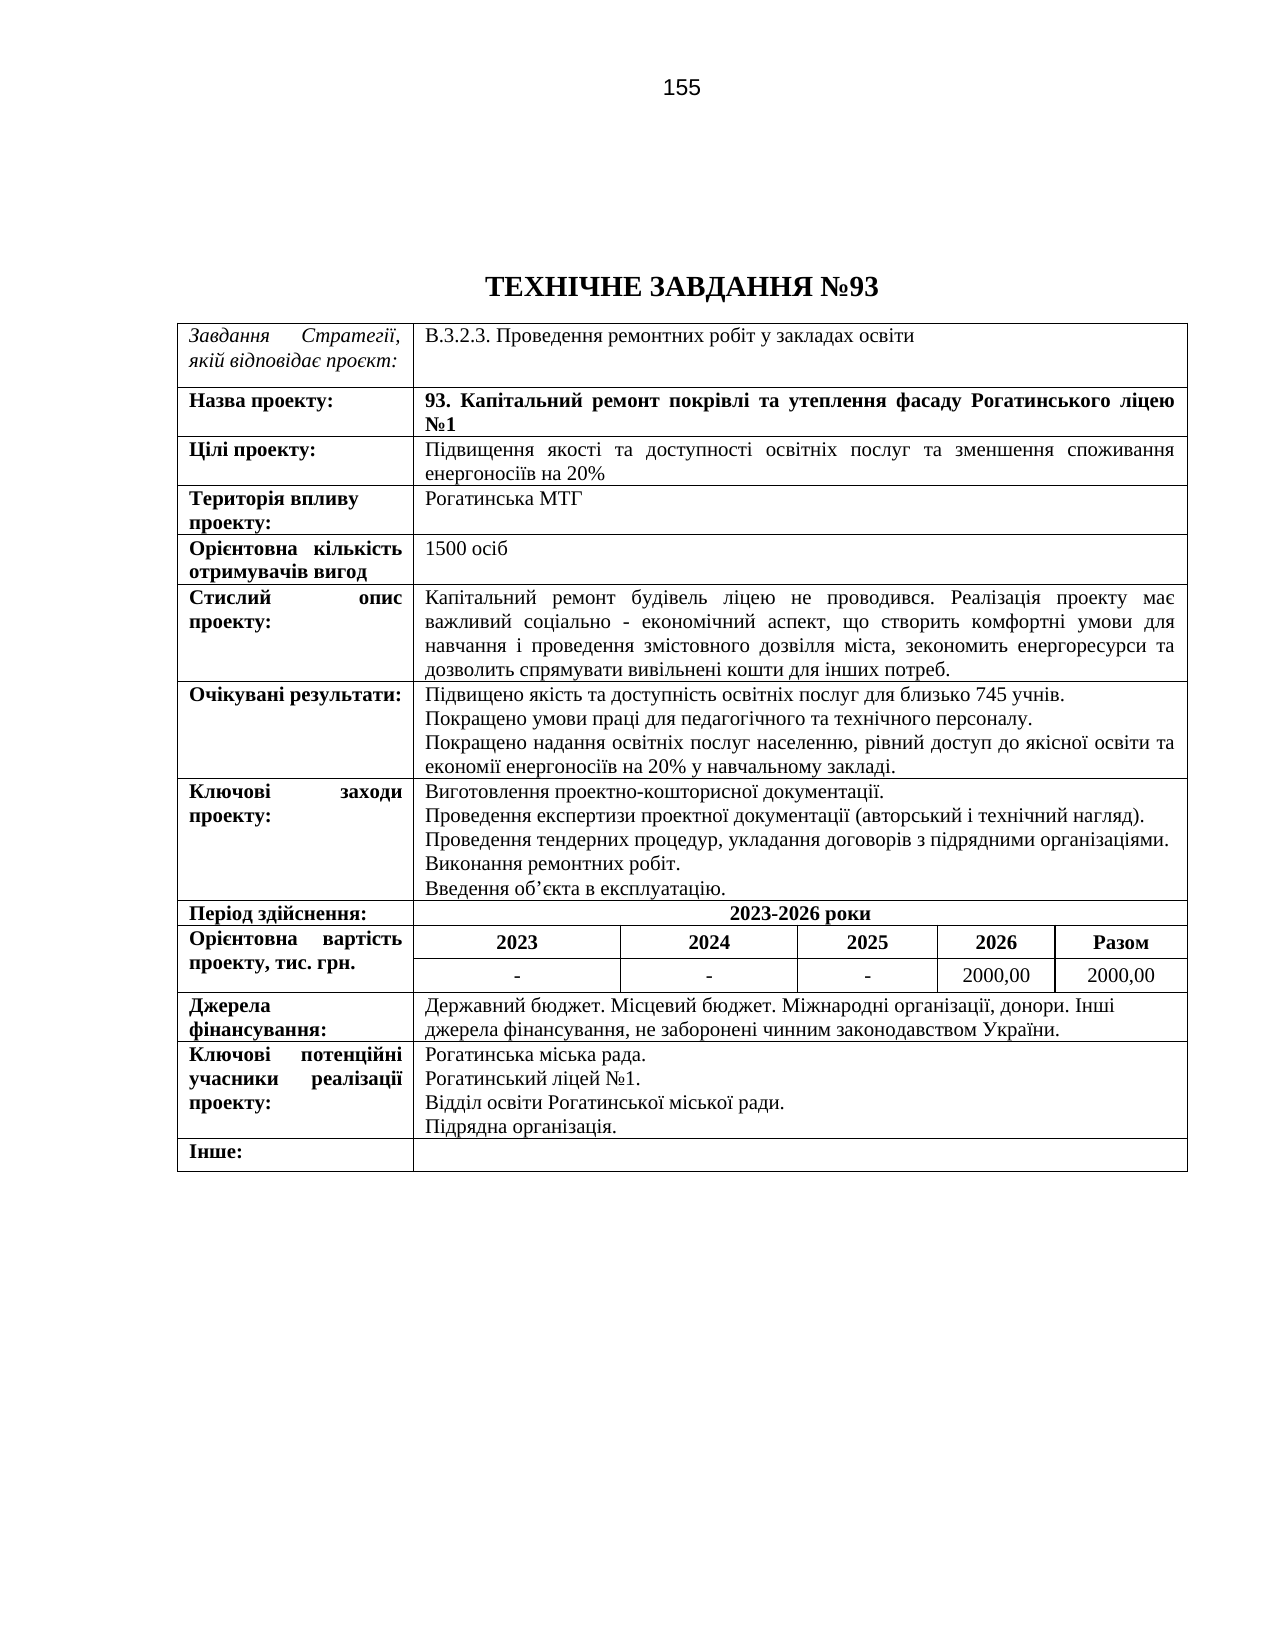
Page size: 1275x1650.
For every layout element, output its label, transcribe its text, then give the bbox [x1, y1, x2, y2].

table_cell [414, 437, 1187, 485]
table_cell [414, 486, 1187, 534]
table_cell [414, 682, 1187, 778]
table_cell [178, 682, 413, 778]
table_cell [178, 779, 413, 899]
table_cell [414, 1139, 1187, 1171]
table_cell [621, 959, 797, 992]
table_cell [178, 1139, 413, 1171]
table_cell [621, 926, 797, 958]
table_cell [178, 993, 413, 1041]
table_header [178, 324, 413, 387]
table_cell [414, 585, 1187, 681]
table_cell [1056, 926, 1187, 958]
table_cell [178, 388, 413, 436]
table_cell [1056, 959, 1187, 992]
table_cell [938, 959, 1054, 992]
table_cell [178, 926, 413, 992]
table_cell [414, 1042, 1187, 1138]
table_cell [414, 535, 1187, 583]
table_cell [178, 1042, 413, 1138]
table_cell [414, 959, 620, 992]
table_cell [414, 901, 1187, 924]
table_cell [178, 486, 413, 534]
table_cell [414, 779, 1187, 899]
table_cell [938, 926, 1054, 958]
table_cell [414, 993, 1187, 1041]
text ТЕХНІЧНЕ ЗАВДАННЯ №93 [177, 269, 1186, 303]
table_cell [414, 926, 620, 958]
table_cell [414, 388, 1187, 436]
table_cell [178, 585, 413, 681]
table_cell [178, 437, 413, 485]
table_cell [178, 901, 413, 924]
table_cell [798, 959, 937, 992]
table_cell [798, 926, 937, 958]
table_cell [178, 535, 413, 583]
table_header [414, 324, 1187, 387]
